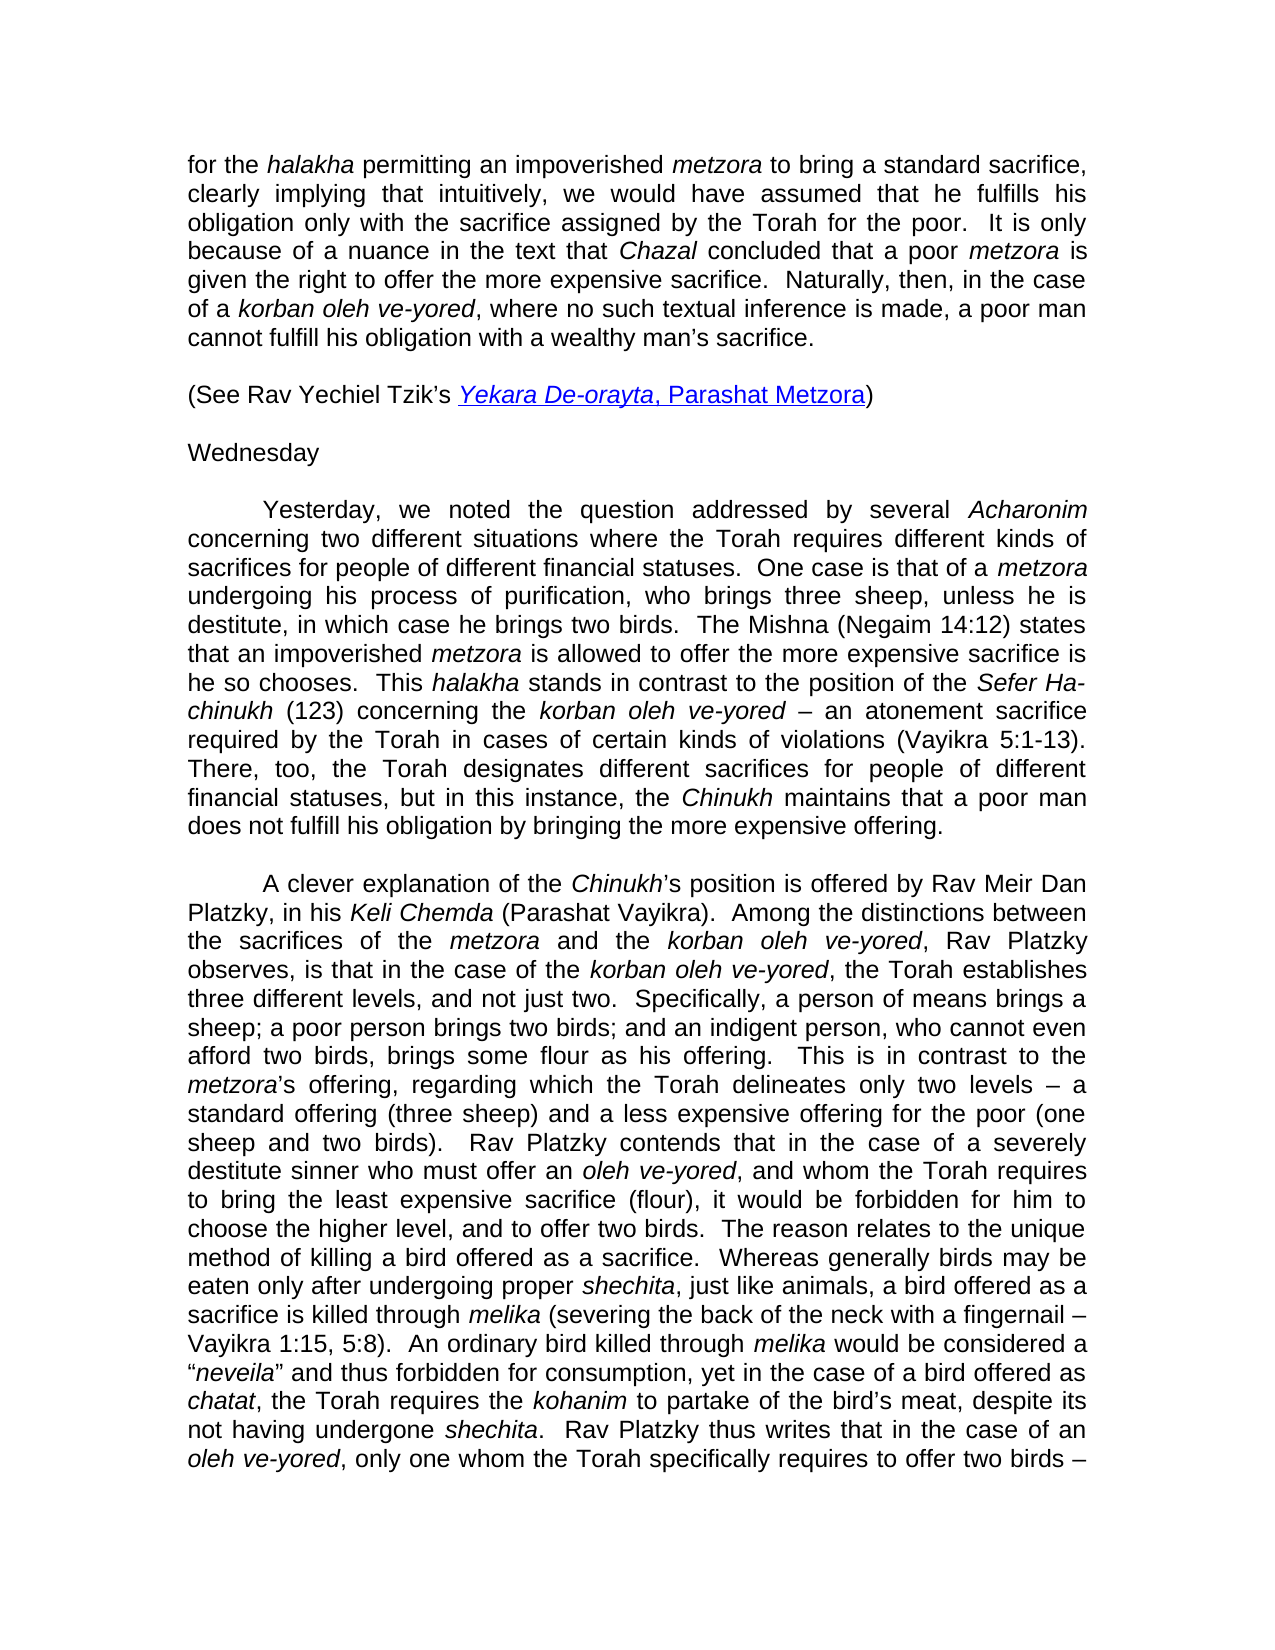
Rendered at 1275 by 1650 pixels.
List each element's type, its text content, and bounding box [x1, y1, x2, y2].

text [187, 869, 1088, 1472]
text Wednesday [187, 437, 1088, 466]
text (See Rav Yechiel Tzik’s Yekara De-orayta, Parashat Metzora) [187, 380, 1088, 409]
text Yesterday, we noted the question addressed by several Acharonim concerning two different situations where the Torah requires different kinds of sacrifices for people of different financial statuses. One case is that of a metzora undergoing his process of purification, who brings three sheep, unless he is destitute, in which case he brings two birds. The Mishna (Negaim 14:12) states that an impoverished metzora is allowed to offer the more expensive sacrifice is he so chooses. This halakha stands in contrast to the position of the Sefer Ha-chinukh (123) concerning the korban oleh ve-yored – an atonement sacrifice required by the Torah in cases of certain kinds of violations (Vayikra 5:1-13). There, too, the Torah designates different sacrifices for people of different financial statuses, but in this instance, the Chinukh maintains that a poor man does not fulfill his obligation by bringing the more expensive offering. [187, 495, 1088, 840]
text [187, 150, 1088, 351]
